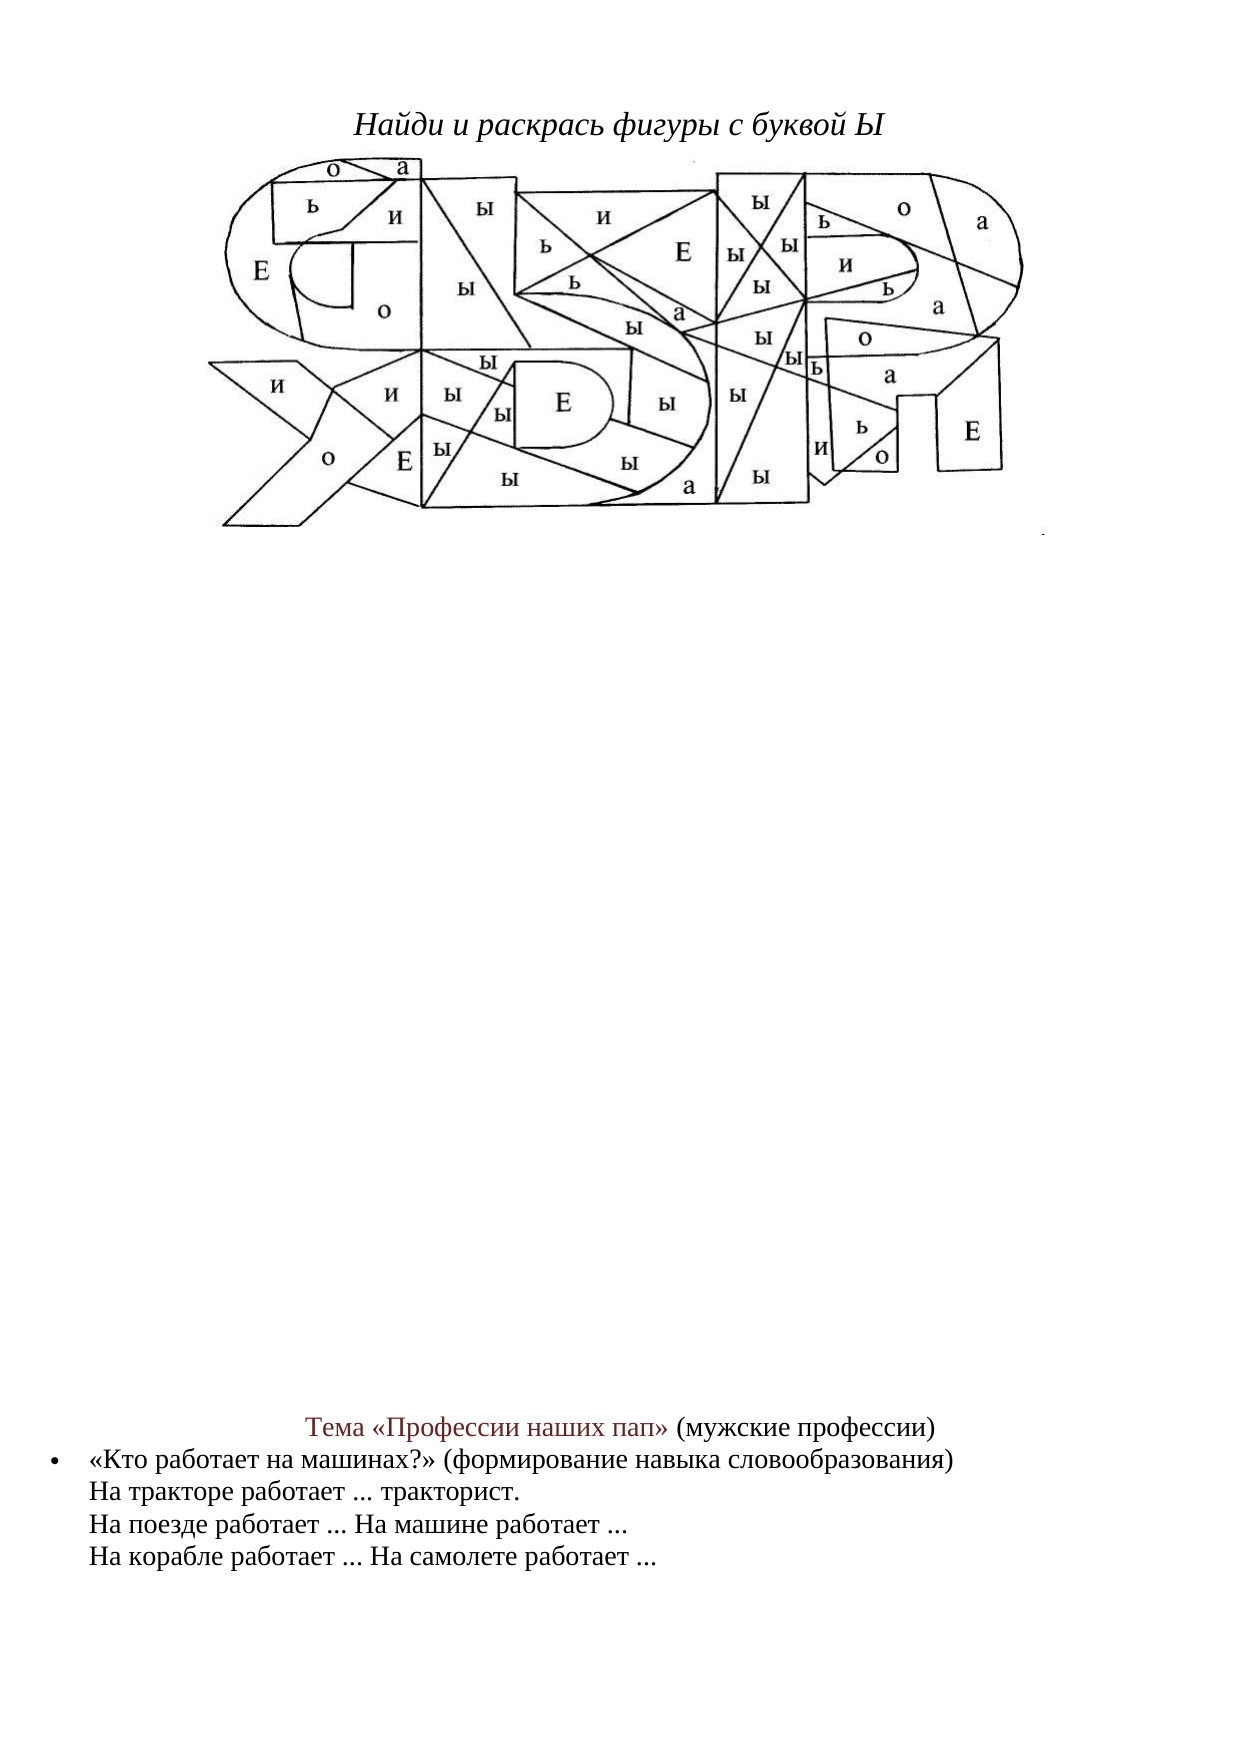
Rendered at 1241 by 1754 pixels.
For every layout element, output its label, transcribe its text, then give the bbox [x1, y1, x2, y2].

text Тема «Профессии наших пап» (мужские профессии) [89, 1410, 1152, 1442]
picture [191, 142, 1049, 535]
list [51, 1442, 1152, 1572]
text Найди и раскрась фигуры с буквой Ы [89, 104, 1152, 143]
